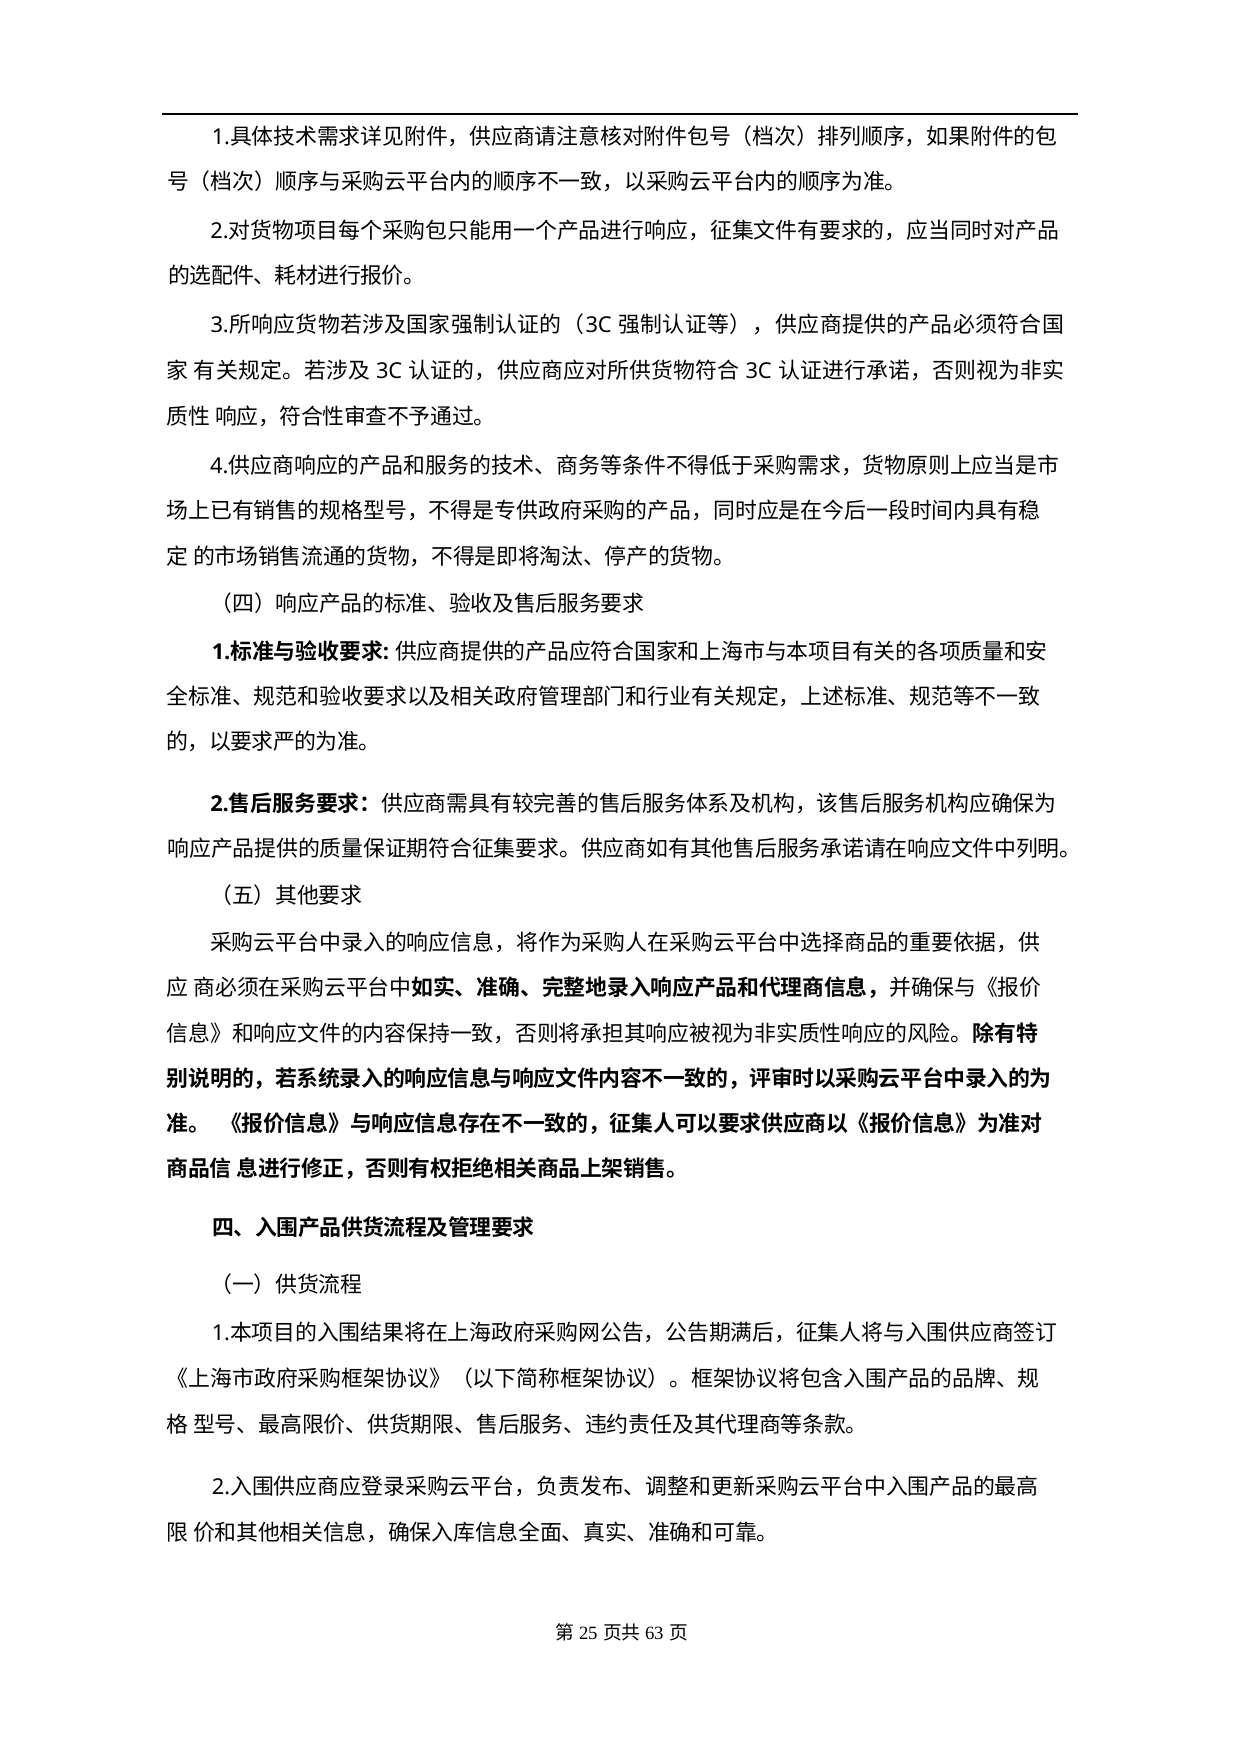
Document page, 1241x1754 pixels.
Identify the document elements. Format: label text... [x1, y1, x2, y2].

text 2.售后服务要求：供应商需具有较完善的售后服务体系及机构，该售后服务机构应确保为 响应产品提供的质量保证期符合征集要求。供应商如有其他售后服务承诺请在响应文件中列明。 [167, 786, 1078, 863]
text 2.对货物项目每个采购包只能用一个产品进行响应，征集文件有要求的，应当同时对产品 的选配件、耗材进行报价。 [168, 213, 1059, 290]
text 四、入围产品供货流程及管理要求 [212, 1212, 1078, 1241]
text 3.所响应货物若涉及国家强制认证的（3C 强制认证等），供应商提供的产品必须符合国家 有关规定。若涉及 3C 认证的，供应商应对所供货物符合 3C 认证进行承诺，否则视为非实质性 响应，符合性审查不予通过。 [166, 307, 1065, 430]
text 2.入围供应商应登录采购云平台，负责发布、调整和更新采购云平台中入围产品的最高限 价和其他相关信息，确保入库信息全面、真实、准确和可靠。 [166, 1469, 1059, 1547]
text 1.标准与验收要求: 供应商提供的产品应符合国家和上海市与本项目有关的各项质量和安 全标准、规范和验收要求以及相关政府管理部门和行业有关规定，上述标准、规范等不一致的，以要求严的为准。 [166, 634, 1059, 756]
text 采购云平台中录入的响应信息，将作为采购人在采购云平台中选择商品的重要依据，供应 商必须在采购云平台中如实、准确、完整地录入响应产品和代理商信息，并确保与《报价信息》和响应文件的内容保持一致，否则将承担其响应被视为非实质性响应的风险。除有特别说明的，若系统录入的响应信息与响应文件内容不一致的，评审时以采购云平台中录入的为准。 《报价信息》与响应信息存在不一致的，征集人可以要求供应商以《报价信息》为准对商品信 息进行修正，否则有权拒绝相关商品上架销售。 [167, 925, 1059, 1183]
text （一）供货流程 [211, 1270, 1078, 1299]
text 4.供应商响应的产品和服务的技术、商务等条件不得低于采购需求，货物原则上应当是市 场上已有销售的规格型号，不得是专供政府采购的产品，同时应是在今后一段时间内具有稳定 的市场销售流通的货物，不得是即将淘汰、停产的货物。 [166, 448, 1059, 571]
text （四）响应产品的标准、验收及售后服务要求 [211, 588, 1078, 617]
text 1.具体技术需求详见附件，供应商请注意核对附件包号（档次）排列顺序，如果附件的包 号（档次）顺序与采购云平台内的顺序不一致，以采购云平台内的顺序为准。 [167, 119, 1059, 196]
text 1.本项目的入围结果将在上海政府采购网公告，公告期满后，征集人将与入围供应商签订 《上海市政府采购框架协议》（以下简称框架协议）。框架协议将包含入围产品的品牌、规格 型号、最高限价、供货期限、售后服务、违约责任及其代理商等条款。 [166, 1315, 1059, 1439]
text （五）其他要求 [211, 880, 1078, 909]
